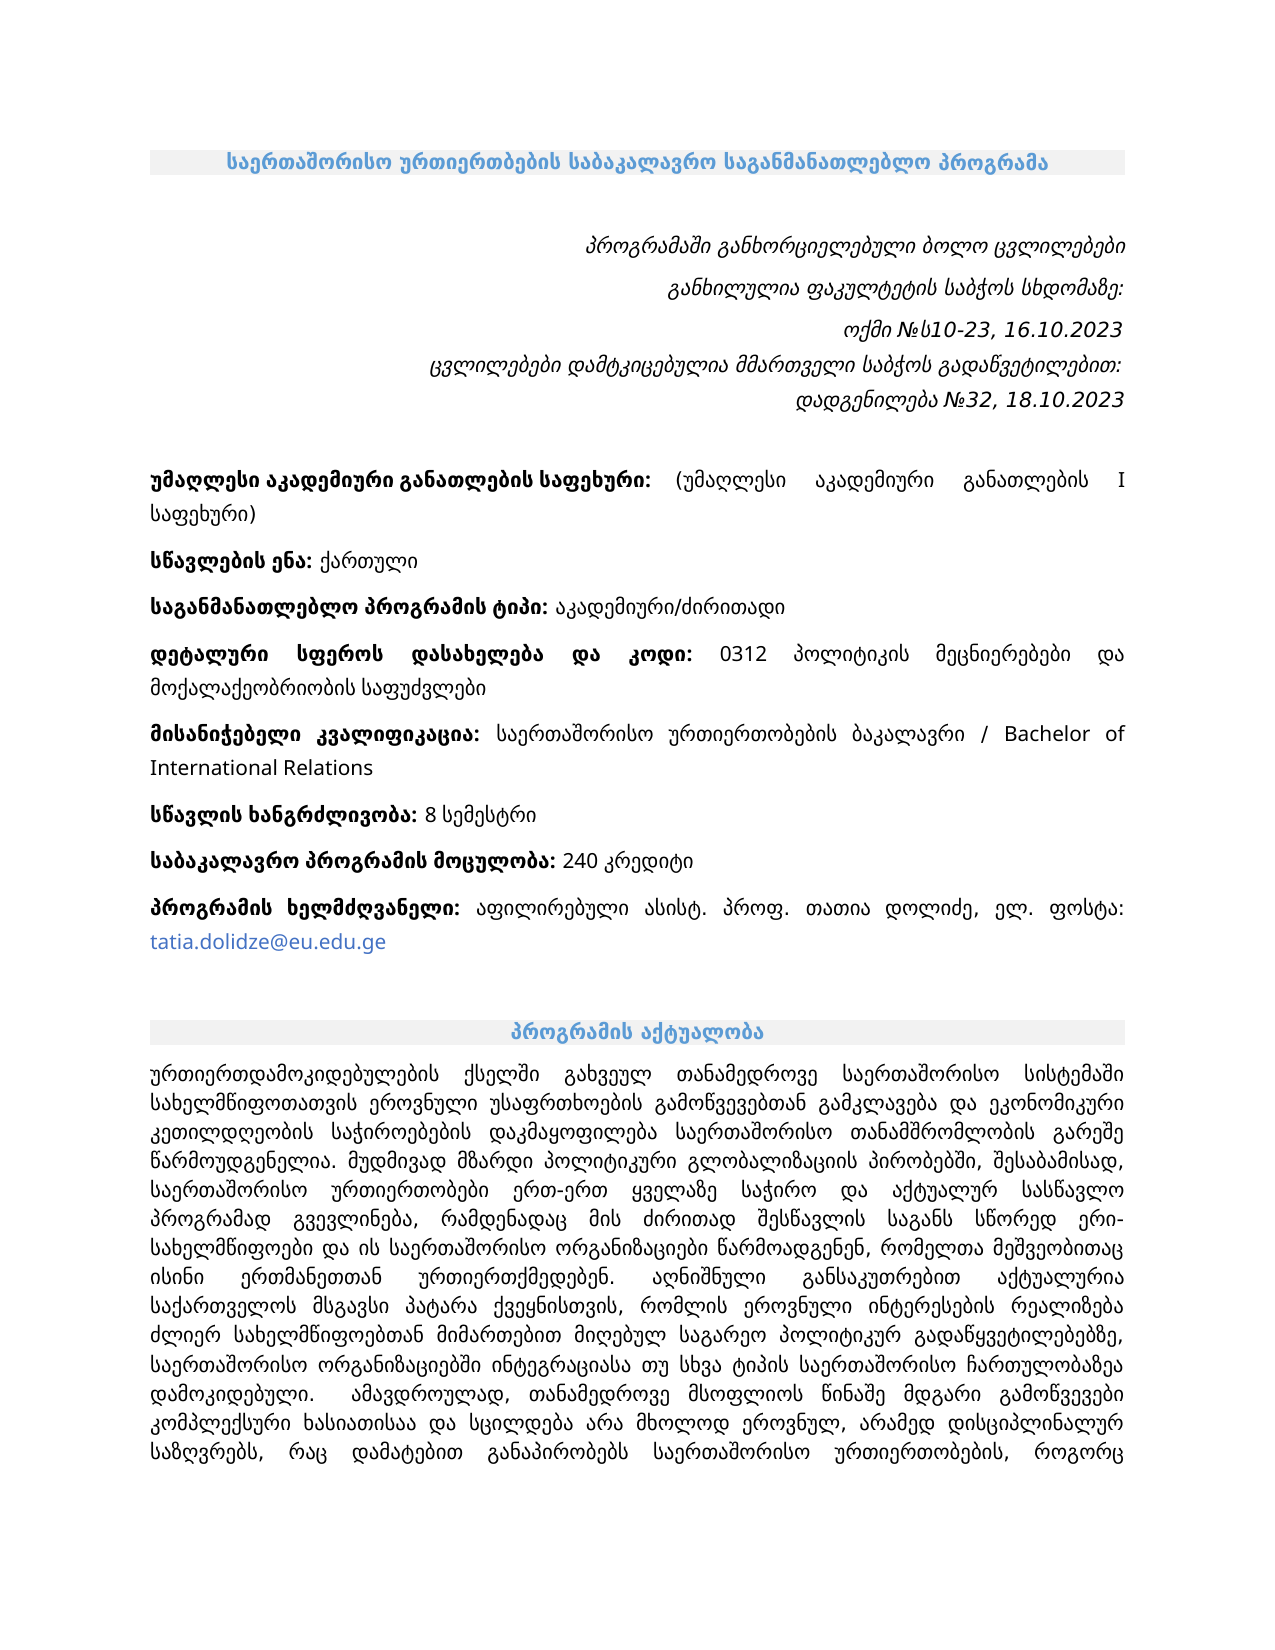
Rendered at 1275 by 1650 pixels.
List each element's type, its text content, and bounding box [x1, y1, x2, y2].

text : (უმაღლესი აკადემიური განათლების I საფეხური) [150, 465, 1125, 528]
text : [150, 893, 1125, 956]
text დადგენილება №32, 18.10.2023 [150, 388, 1125, 412]
text : 8 [150, 800, 1125, 828]
text ცვლილებები დამტკიცებულია მმართველი საბჭოს გადაწვეტილებით: [150, 353, 1125, 377]
text : [150, 592, 1125, 621]
text საერთაშორისო ურთიერთბების საბაკალავრო საგანმანათლებლო პროგრამა [150, 150, 1125, 175]
text : [150, 719, 1125, 782]
text პროგრამაში განხორციელებული ბოლო ცვლილებები [150, 234, 1125, 259]
text ოქმი №ს10-23, 16.10.2023 [150, 318, 1125, 342]
text განხილულია ფაკულტეტის საბჭოს სხდომაზე: [150, 276, 1125, 300]
text : [150, 546, 1125, 574]
text პროგრამის აქტუალობა [150, 1020, 1125, 1045]
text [150, 1062, 1125, 1464]
